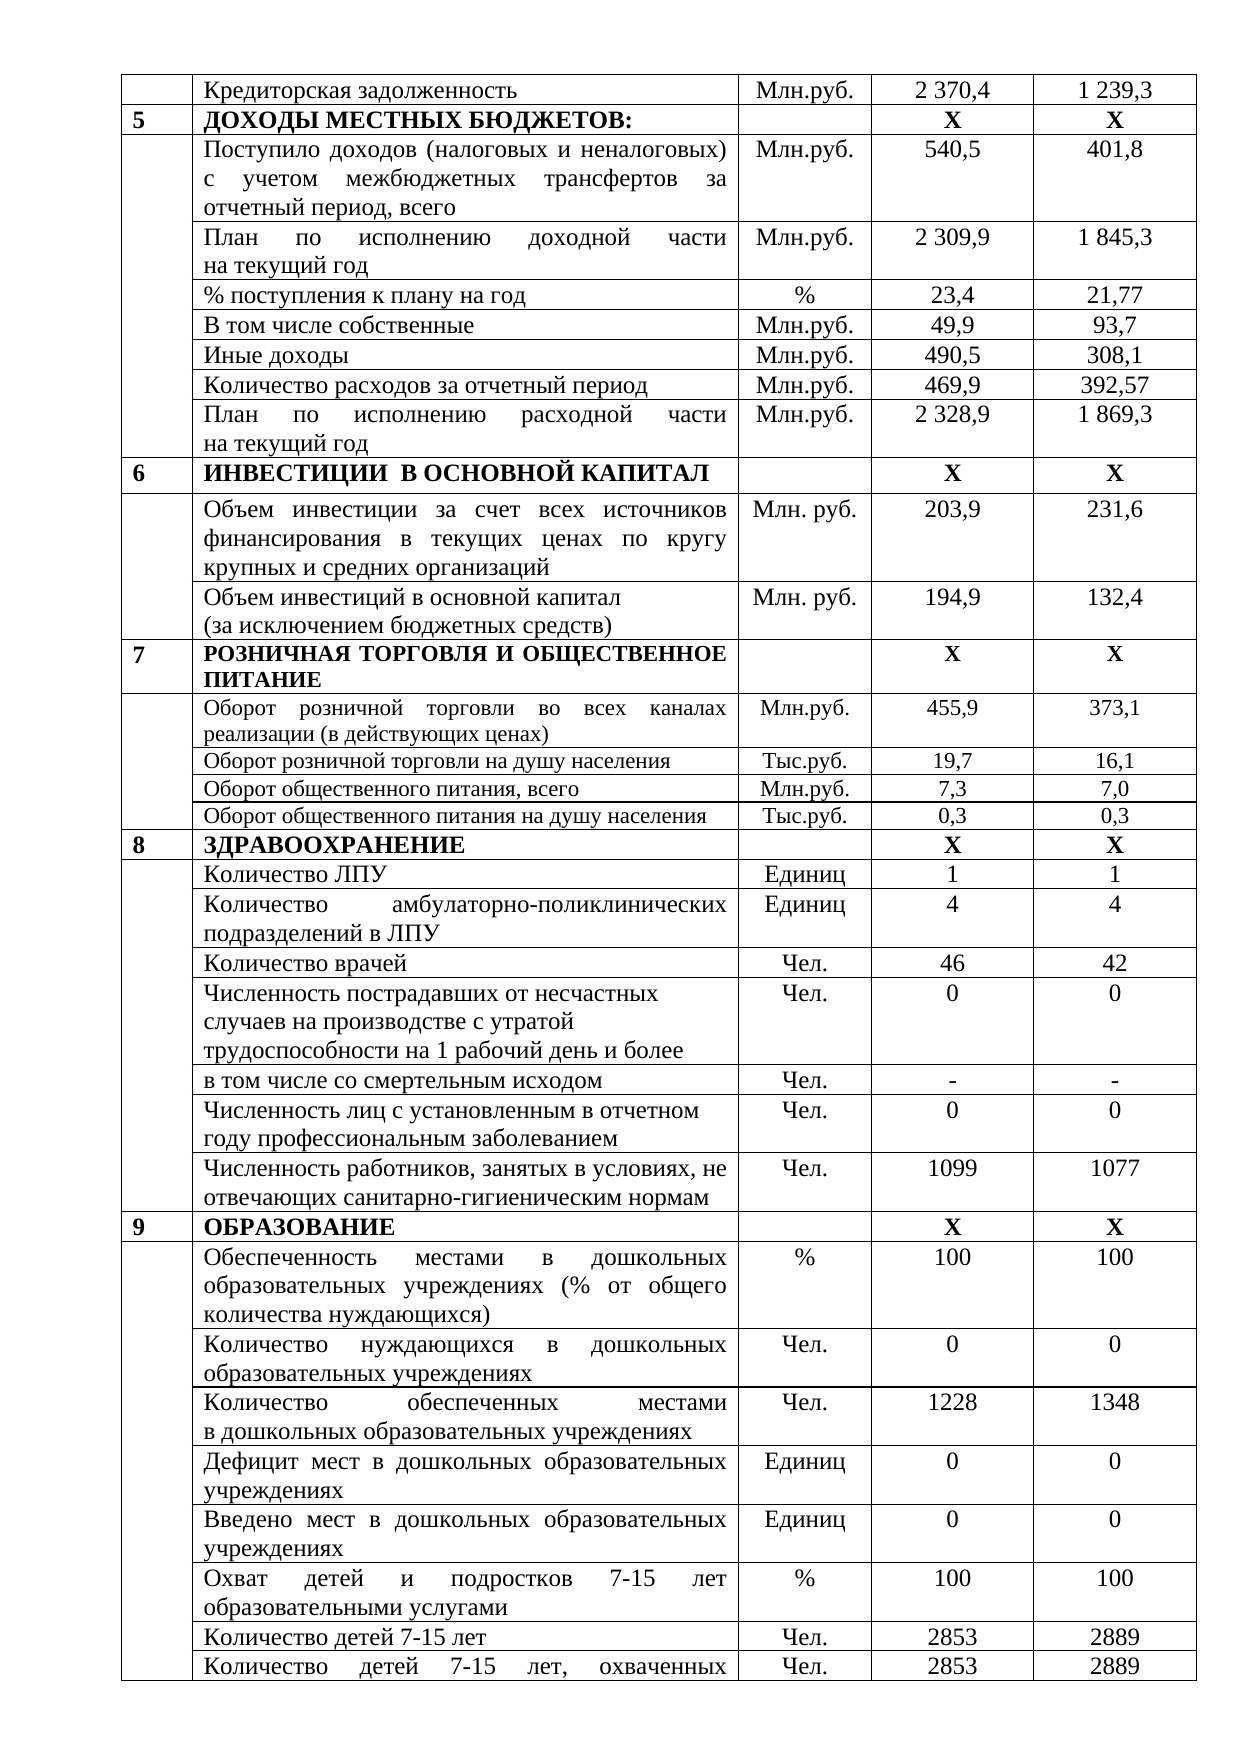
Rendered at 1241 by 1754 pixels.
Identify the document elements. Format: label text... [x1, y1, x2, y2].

table_cell 1077 [1034, 1153, 1196, 1211]
table_cell Оборот общественного питания на душу населения [193, 803, 738, 829]
table_cell Численность пострадавших от несчастных случаев на производстве с утратой трудоспособности на 1 рабочий день и более [193, 978, 738, 1064]
table_cell Х [1034, 105, 1196, 133]
table_cell Количество обеспеченных местами в дошкольных образовательных учреждениях [193, 1388, 738, 1445]
table_cell 1 [872, 860, 1033, 888]
table_cell Млн.руб. [739, 340, 871, 369]
table_cell Млн.руб. [739, 222, 871, 279]
table_cell Единиц [739, 889, 871, 947]
table_cell 1099 [872, 1153, 1033, 1211]
table_cell % поступления к плану на год [193, 280, 738, 309]
table_cell 1 869,3 [1034, 400, 1196, 457]
table_cell [122, 860, 192, 1211]
table_cell Млн.руб. [739, 370, 871, 398]
table_cell Количество амбулаторно-поликлинических подразделений в ЛПУ [193, 889, 738, 947]
table_cell 2889 [1034, 1651, 1196, 1680]
table_cell 0 [872, 1329, 1033, 1386]
table_cell Количество врачей [193, 948, 738, 977]
table_cell Млн.руб. [739, 694, 871, 747]
table_cell Х [1034, 1212, 1196, 1241]
table_cell Х [872, 458, 1033, 493]
table_cell ЗДРАВООХРАНЕНИЕ [193, 830, 738, 858]
table_cell 19,7 [872, 748, 1033, 774]
table_cell 100 [1034, 1242, 1196, 1328]
table_cell Кредиторская задолженность [193, 75, 738, 104]
table_cell Единиц [739, 1505, 871, 1562]
table_cell Х [872, 830, 1033, 858]
table_cell 4 [1034, 889, 1196, 947]
table_cell 0 [872, 1446, 1033, 1503]
table_cell Чел. [739, 1622, 871, 1650]
table_cell Млн.руб. [739, 400, 871, 457]
table_cell Млн.руб. [739, 775, 871, 801]
table_cell 49,9 [872, 310, 1033, 339]
table_cell 0 [1034, 1095, 1196, 1152]
table_cell [739, 458, 871, 493]
table_cell - [1034, 1065, 1196, 1094]
table_cell 42 [1034, 948, 1196, 977]
table_cell Чел. [739, 1388, 871, 1445]
table_cell Количество детей 7-15 лет [193, 1622, 738, 1650]
table_cell 0,3 [872, 803, 1033, 829]
table_cell 1 [1034, 860, 1196, 888]
table_cell 2853 [872, 1651, 1033, 1680]
table_cell 540,5 [872, 135, 1033, 221]
table_cell [122, 1242, 192, 1680]
table_cell Чел. [739, 1651, 871, 1680]
table_cell Х [1034, 640, 1196, 693]
table_cell 4 [872, 889, 1033, 947]
table_cell Чел. [739, 948, 871, 977]
table_cell 231,6 [1034, 494, 1196, 581]
table_cell в том числе со смертельным исходом [193, 1065, 738, 1094]
table_cell Млн. руб. [739, 582, 871, 639]
table_cell [739, 1212, 871, 1241]
table_cell Тыс.руб. [739, 803, 871, 829]
table_cell 100 [872, 1242, 1033, 1328]
table_cell Оборот розничной торговли во всех каналах реализации (в действующих ценах) [193, 694, 738, 747]
table_cell 7 [122, 640, 192, 693]
table_cell [739, 640, 871, 693]
table_cell ОБРАЗОВАНИЕ [193, 1212, 738, 1241]
table_cell 46 [872, 948, 1033, 977]
table_cell 373,1 [1034, 694, 1196, 747]
table_cell 6 [122, 458, 192, 493]
table_cell ДОХОДЫ МЕСТНЫХ БЮДЖЕТОВ: [193, 105, 738, 133]
table_cell Единиц [739, 860, 871, 888]
table_cell В том числе собственные [193, 310, 738, 339]
table_cell 2 309,9 [872, 222, 1033, 279]
table_cell 308,1 [1034, 340, 1196, 369]
table_cell 9 [122, 1212, 192, 1241]
table_cell 392,57 [1034, 370, 1196, 398]
table_cell 0,3 [1034, 803, 1196, 829]
table_cell [739, 105, 871, 133]
table_cell Охват детей и подростков 7-15 лет образовательными услугами [193, 1563, 738, 1621]
table_cell Численность работников, занятых в условиях, не отвечающих санитарно-гигиеническим нормам [193, 1153, 738, 1211]
table_cell - [872, 1065, 1033, 1094]
table_cell Чел. [739, 978, 871, 1064]
table_cell Поступило доходов (налоговых и неналоговых) с учетом межбюджетных трансфертов за отчетный период, всего [193, 135, 738, 221]
table_cell Численность лиц с установленным в отчетном году профессиональным заболеванием [193, 1095, 738, 1152]
table_cell % [739, 1563, 871, 1621]
table_cell Чел. [739, 1153, 871, 1211]
table_cell 0 [1034, 978, 1196, 1064]
table_cell 100 [872, 1563, 1033, 1621]
table_cell 203,9 [872, 494, 1033, 581]
table_cell Чел. [739, 1095, 871, 1152]
table_cell 2 370,4 [872, 75, 1033, 104]
table_cell 1 239,3 [1034, 75, 1196, 104]
table_cell 2853 [872, 1622, 1033, 1650]
table_cell Чел. [739, 1329, 871, 1386]
table_cell Количество ЛПУ [193, 860, 738, 888]
table_cell 132,4 [1034, 582, 1196, 639]
table_cell Млн.руб. [739, 310, 871, 339]
table_cell [122, 135, 192, 457]
table_cell Х [872, 1212, 1033, 1241]
table_cell 8 [122, 830, 192, 858]
table_cell 194,9 [872, 582, 1033, 639]
table_cell Млн.руб. [739, 75, 871, 104]
table_cell [122, 694, 192, 829]
table_cell Обеспеченность местами в дошкольных образовательных учреждениях (% от общего количества нуждающихся) [193, 1242, 738, 1328]
table_cell 7,3 [872, 775, 1033, 801]
table_cell 93,7 [1034, 310, 1196, 339]
table_cell Оборот розничной торговли на душу населения [193, 748, 738, 774]
table_cell Введено мест в дошкольных образовательных учреждениях [193, 1505, 738, 1562]
table_cell 0 [872, 1505, 1033, 1562]
table_cell Х [1034, 458, 1196, 493]
table_cell [739, 830, 871, 858]
table_cell 455,9 [872, 694, 1033, 747]
table_cell 100 [1034, 1563, 1196, 1621]
table_cell Оборот общественного питания, всего [193, 775, 738, 801]
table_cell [193, 1651, 738, 1680]
table_cell План по исполнению доходной части на текущий год [193, 222, 738, 279]
table_cell 0 [1034, 1505, 1196, 1562]
table_cell 2 328,9 [872, 400, 1033, 457]
table_cell 1228 [872, 1388, 1033, 1445]
table_cell % [739, 1242, 871, 1328]
table_cell Дефицит мест в дошкольных образовательных учреждениях [193, 1446, 738, 1503]
table_cell 5 [122, 105, 192, 133]
table_cell 1348 [1034, 1388, 1196, 1445]
table_cell 401,8 [1034, 135, 1196, 221]
table_cell 0 [872, 978, 1033, 1064]
table_cell Х [872, 640, 1033, 693]
table_cell Количество расходов за отчетный период [193, 370, 738, 398]
table_cell Количество нуждающихся в дошкольных образовательных учреждениях [193, 1329, 738, 1386]
table_cell [122, 494, 192, 639]
table_cell План по исполнению расходной части на текущий год [193, 400, 738, 457]
table_cell РОЗНИЧНАЯ ТОРГОВЛЯ И ОБЩЕСТВЕННОЕ ПИТАНИЕ [193, 640, 738, 693]
table_cell Иные доходы [193, 340, 738, 369]
table_cell 0 [1034, 1329, 1196, 1386]
table_cell 0 [1034, 1446, 1196, 1503]
table_cell Чел. [739, 1065, 871, 1094]
table_cell Тыс.руб. [739, 748, 871, 774]
table_cell 21,77 [1034, 280, 1196, 309]
table_cell % [739, 280, 871, 309]
table_cell 469,9 [872, 370, 1033, 398]
table_cell ИНВЕСТИЦИИ В ОСНОВНОЙ КАПИТАЛ [193, 458, 738, 493]
table_cell Млн.руб. [739, 135, 871, 221]
table_cell 7,0 [1034, 775, 1196, 801]
table_cell 16,1 [1034, 748, 1196, 774]
table_cell Объем инвестиции за счет всех источников финансирования в текущих ценах по кругу крупных и средних организаций [193, 494, 738, 581]
table_cell 2889 [1034, 1622, 1196, 1650]
table_cell Млн. руб. [739, 494, 871, 581]
table_cell 490,5 [872, 340, 1033, 369]
table_cell Х [1034, 830, 1196, 858]
table_cell 1 845,3 [1034, 222, 1196, 279]
table_cell Х [872, 105, 1033, 133]
table_cell 0 [872, 1095, 1033, 1152]
table_cell Единиц [739, 1446, 871, 1503]
table_cell Объем инвестиций в основной капитал (за исключением бюджетных средств) [193, 582, 738, 639]
table_cell 23,4 [872, 280, 1033, 309]
